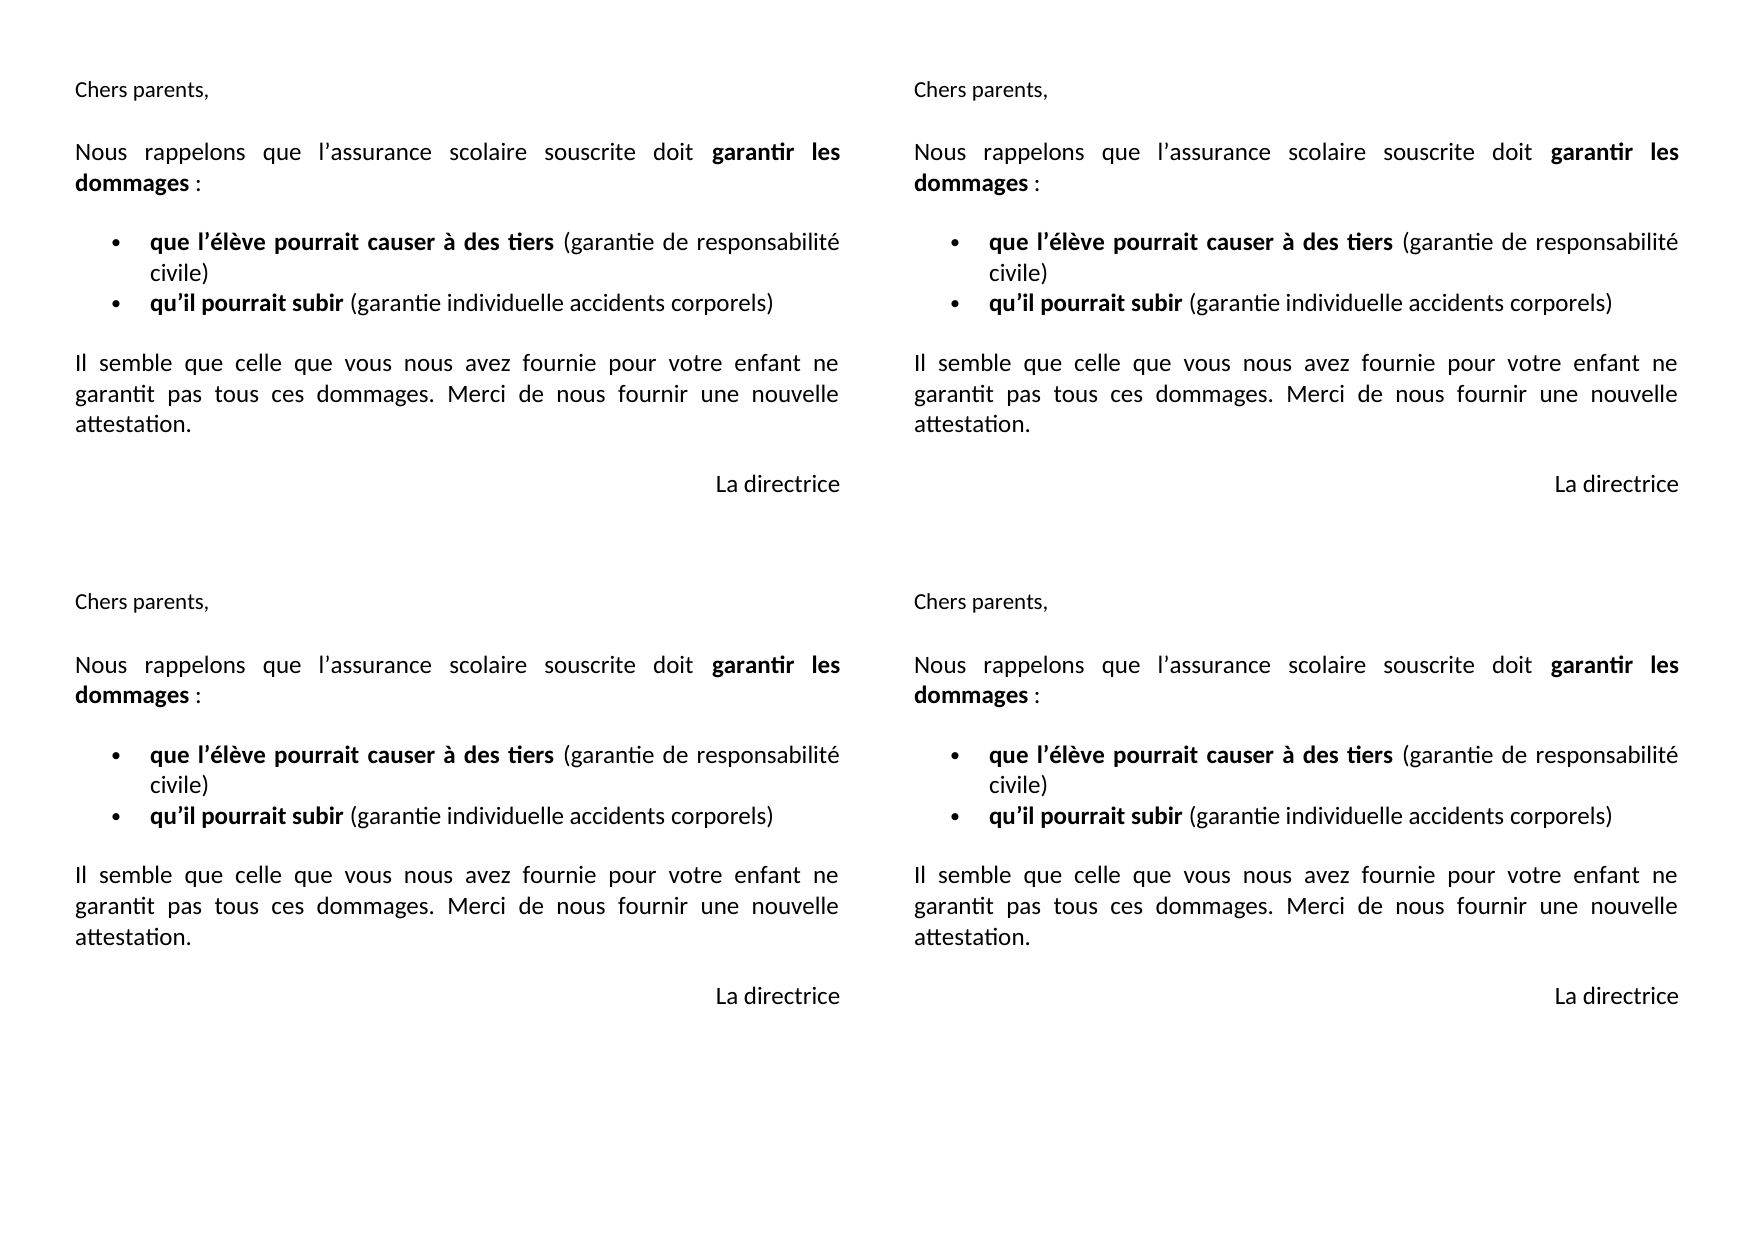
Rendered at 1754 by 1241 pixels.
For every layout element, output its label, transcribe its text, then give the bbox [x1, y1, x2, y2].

text Chers parents, [914, 587, 1679, 615]
text Nous rappelons que l’assurance scolaire souscrite doit garantir les dommages : [914, 136, 1679, 197]
list que l’élève pourrait causer à des tiers (garantie de responsabilité civile) [112, 227, 840, 288]
text La directrice [75, 468, 840, 498]
text Chers parents, [75, 75, 840, 103]
list qu’il pourrait subir (garantie individuelle accidents corporels) [951, 800, 1679, 831]
list que l’élève pourrait causer à des tiers (garantie de responsabilité civile) [951, 227, 1679, 288]
text Il semble que celle que vous nous avez fournie pour votre enfant ne garantit pas tous ces dommages. Merci de nous fournir une nouvelle attestation. [914, 347, 1679, 439]
text Nous rappelons que l’assurance scolaire souscrite doit garantir les dommages : [75, 136, 840, 197]
list qu’il pourrait subir (garantie individuelle accidents corporels) [951, 288, 1679, 318]
text Il semble que celle que vous nous avez fournie pour votre enfant ne garantit pas tous ces dommages. Merci de nous fournir une nouvelle attestation. [914, 860, 1679, 951]
text La directrice [914, 980, 1679, 1011]
text Il semble que celle que vous nous avez fournie pour votre enfant ne garantit pas tous ces dommages. Merci de nous fournir une nouvelle attestation. [75, 860, 840, 951]
list que l’élève pourrait causer à des tiers (garantie de responsabilité civile) [951, 739, 1679, 800]
text Chers parents, [914, 75, 1679, 103]
text La directrice [75, 980, 840, 1011]
text La directrice [914, 468, 1679, 498]
text Il semble que celle que vous nous avez fournie pour votre enfant ne garantit pas tous ces dommages. Merci de nous fournir une nouvelle attestation. [75, 347, 840, 439]
list qu’il pourrait subir (garantie individuelle accidents corporels) [112, 800, 840, 831]
text Chers parents, [75, 587, 840, 615]
list que l’élève pourrait causer à des tiers (garantie de responsabilité civile) [112, 739, 840, 800]
text Nous rappelons que l’assurance scolaire souscrite doit garantir les dommages : [914, 649, 1679, 710]
list qu’il pourrait subir (garantie individuelle accidents corporels) [112, 288, 840, 318]
text Nous rappelons que l’assurance scolaire souscrite doit garantir les dommages : [75, 649, 840, 710]
